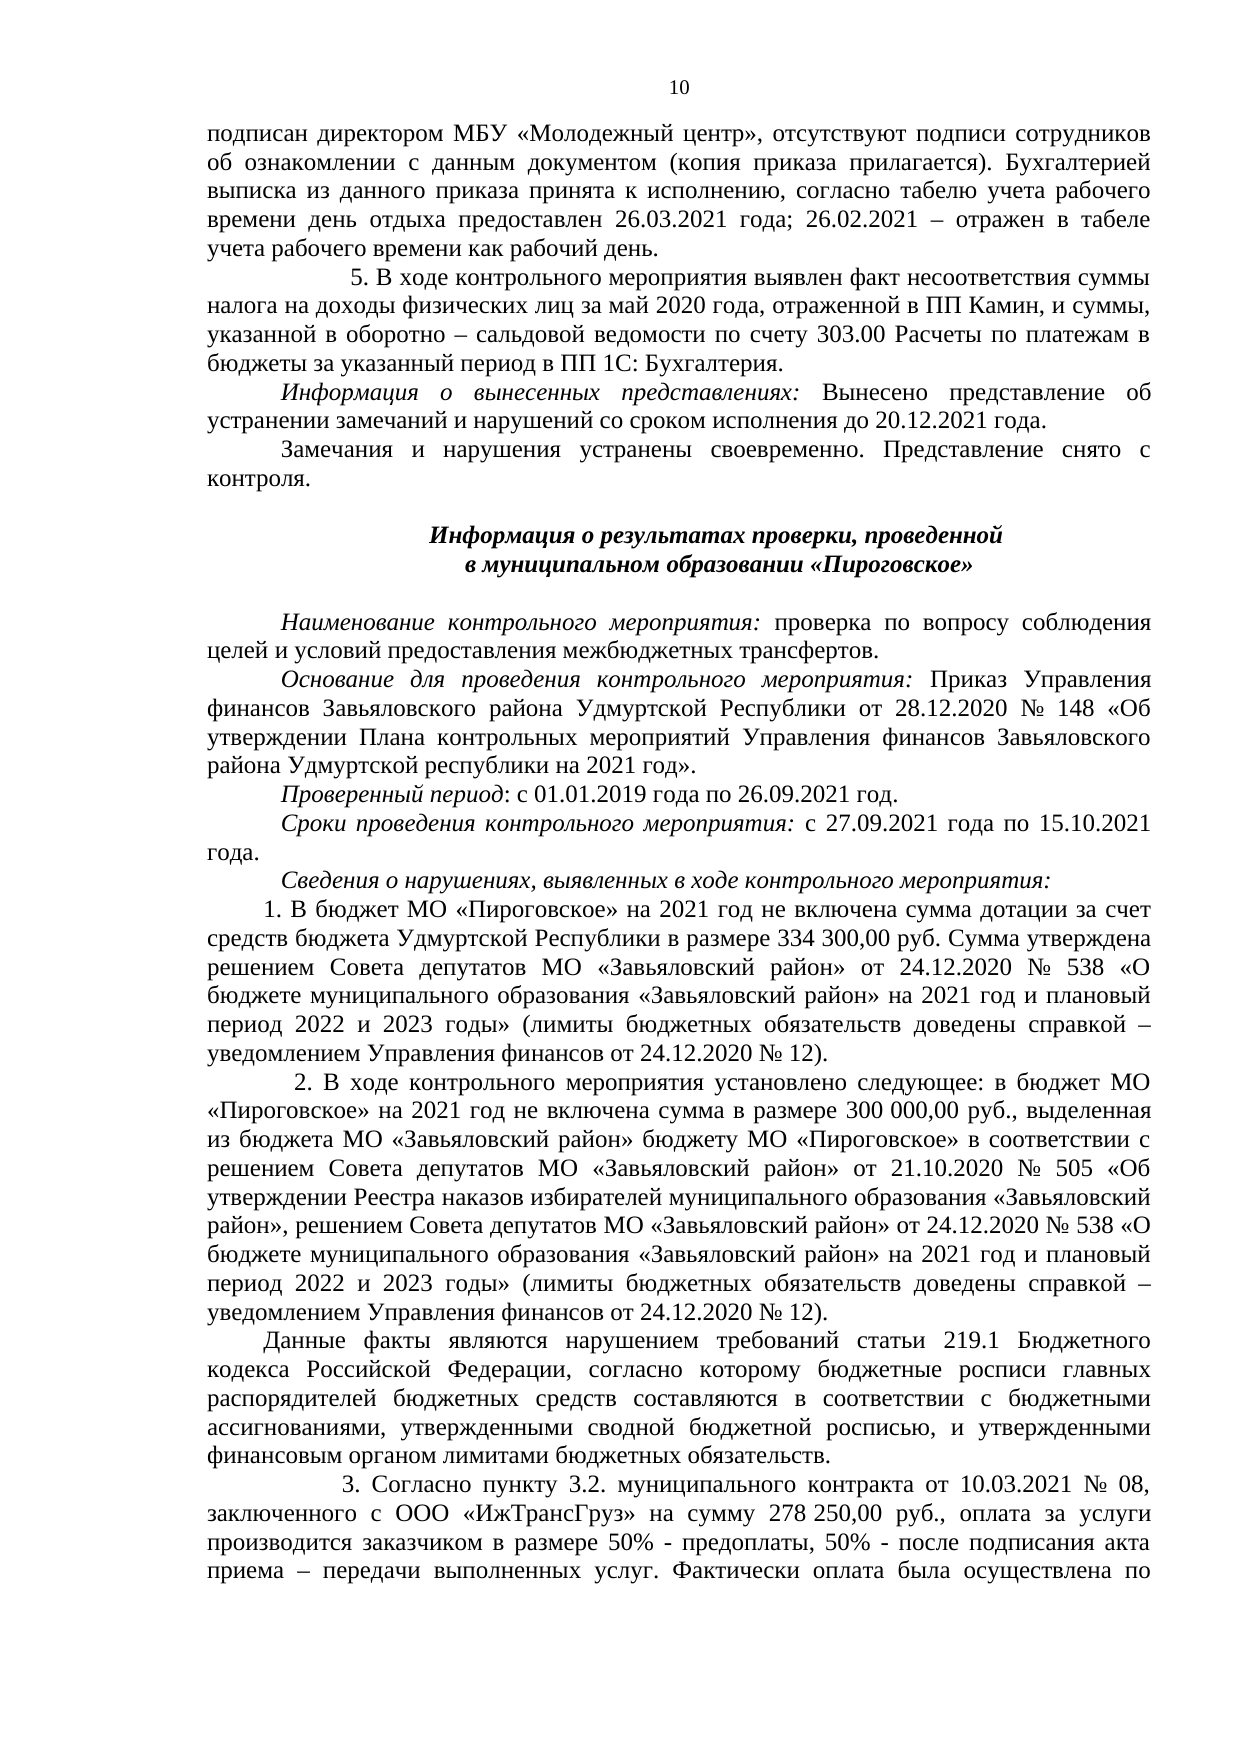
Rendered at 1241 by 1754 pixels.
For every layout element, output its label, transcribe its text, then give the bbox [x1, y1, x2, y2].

text Информация о вынесенных представлениях: Вынесено представление об устранении замечаний и нарушений со сроком исполнения до 20.12.2021 года. [207, 377, 1152, 434]
text Проверенный период: с 01.01.2019 года по 26.09.2021 год. [207, 779, 1152, 808]
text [207, 118, 1152, 262]
text Сведения о нарушениях, выявленных в ходе контрольного мероприятия: [207, 866, 1152, 894]
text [207, 1469, 1152, 1584]
title Информация о результатах проверки, проведенной [207, 521, 1152, 549]
text Данные факты являются нарушением требований статьи 219.1 Бюджетного кодекса Российской Федерации, согласно которому бюджетные росписи главных распорядителей бюджетных средств составляются в соответствии с бюджетными ассигнованиями, утвержденными сводной бюджетной росписью, и утвержденными финансовым органом лимитами бюджетных обязательств. [207, 1326, 1152, 1469]
text Основание для проведения контрольного мероприятия: Приказ Управления финансов Завьяловского района Удмуртской Республики от 28.12.2020 № 148 «Об утверждении Плана контрольных мероприятий Управления финансов Завьяловского района Удмуртской республики на 2021 год». [207, 664, 1152, 779]
text Замечания и нарушения устранены своевременно. Представление снято с контроля. [207, 434, 1152, 492]
title в муниципальном образовании «Пироговское» [207, 549, 1152, 578]
text 1. В бюджет МО «Пироговское» на 2021 год не включена сумма дотации за счет средств бюджета Удмуртской Республики в размере 334 300,00 руб. Сумма утверждена решением Совета депутатов МО «Завьяловский район» от 24.12.2020 № 538 «О бюджете муниципального образования «Завьяловский район» на 2021 год и плановый период 2022 и 2023 годы» (лимиты бюджетных обязательств доведены справкой – уведомлением Управления финансов от 24.12.2020 № 12). [207, 894, 1152, 1067]
text Наименование контрольного мероприятия: проверка по вопросу соблюдения целей и условий предоставления межбюджетных трансфертов. [207, 607, 1152, 664]
text Сроки проведения контрольного мероприятия: с 27.09.2021 года по 15.10.2021 года. [207, 808, 1152, 866]
text 2. В ходе контрольного мероприятия установлено следующее: в бюджет МО «Пироговское» на 2021 год не включена сумма в размере 300 000,00 руб., выделенная из бюджета МО «Завьяловский район» бюджету МО «Пироговское» в соответствии с решением Совета депутатов МО «Завьяловский район» от 21.10.2020 № 505 «Об утверждении Реестра наказов избирателей муниципального образования «Завьяловский район», решением Совета депутатов МО «Завьяловский район» от 24.12.2020 № 538 «О бюджете муниципального образования «Завьяловский район» на 2021 год и плановый период 2022 и 2023 годы» (лимиты бюджетных обязательств доведены справкой – уведомлением Управления финансов от 24.12.2020 № 12). [207, 1067, 1152, 1326]
text 5. В ходе контрольного мероприятия выявлен факт несоответствия суммы налога на доходы физических лиц за май 2020 года, отраженной в ПП Камин, и суммы, указанной в оборотно – сальдовой ведомости по счету 303.00 Расчеты по платежам в бюджеты за указанный период в ПП 1С: Бухгалтерия. [207, 262, 1152, 377]
